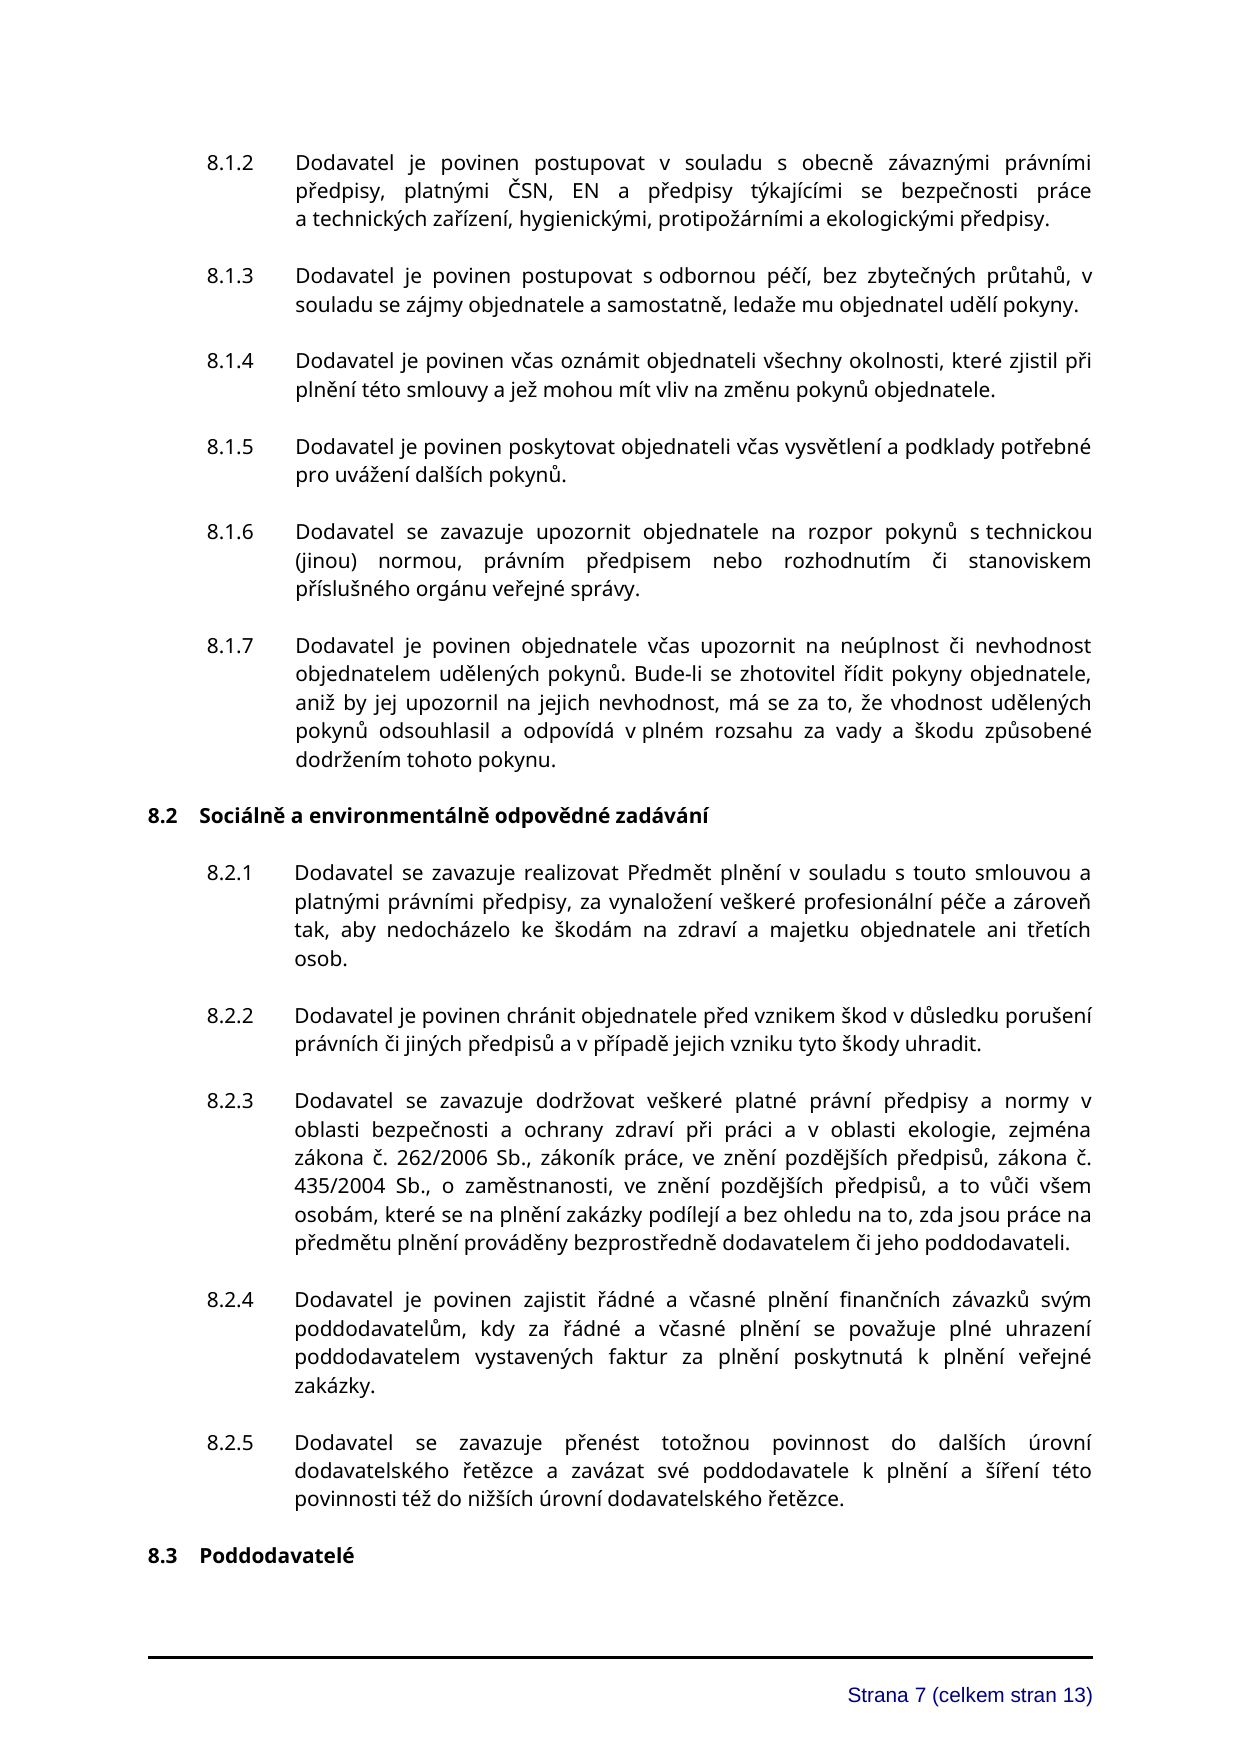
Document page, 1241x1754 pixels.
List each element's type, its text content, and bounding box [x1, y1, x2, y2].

text 8.3 Poddodavatelé [148, 1541, 1093, 1570]
text 8.2.3 Dodavatel se zavazuje dodržovat veškeré platné právní předpisy a normy v oblasti bezpečnosti a ochrany zdraví při práci a v oblasti ekologie, zejména zákona č. 262/2006 Sb., zákoník práce, ve znění pozdějších předpisů, zákona č. 435/2004 Sb., o zaměstnanosti, ve znění pozdějších předpisů, a to vůči všem osobám, které se na plnění zakázky podílejí a bez ohledu na to, zda jsou práce na předmětu plnění prováděny bezprostředně dodavatelem či jeho poddodavateli. [207, 1086, 1093, 1257]
text 8.1.7 Dodavatel je povinen objednatele včas upozornit na neúplnost či nevhodnost objednatelem udělených pokynů. Bude-li se zhotovitel řídit pokyny objednatele, aniž by jej upozornil na jejich nevhodnost, má se za to, že vhodnost udělených pokynů odsouhlasil a odpovídá v plném rozsahu za vady a škodu způsobené dodržením tohoto pokynu. [207, 631, 1093, 773]
text 8.1.5 Dodavatel je povinen poskytovat objednateli včas vysvětlení a podklady potřebné pro uvážení dalších pokynů. [207, 432, 1093, 489]
text 8.1.3 Dodavatel je povinen postupovat s odbornou péčí, bez zbytečných průtahů, v souladu se zájmy objednatele a samostatně, ledaže mu objednatel udělí pokyny. [207, 261, 1093, 318]
text 8.1.4 Dodavatel je povinen včas oznámit objednateli všechny okolnosti, které zjistil při plnění této smlouvy a jež mohou mít vliv na změnu pokynů objednatele. [207, 347, 1093, 403]
text 8.1.6 Dodavatel se zavazuje upozornit objednatele na rozpor pokynů s technickou (jinou) normou, právním předpisem nebo rozhodnutím či stanoviskem příslušného orgánu veřejné správy. [207, 517, 1093, 603]
text 8.1.2 Dodavatel je povinen postupovat v souladu s obecně závaznými právními předpisy, platnými ČSN, EN a předpisy týkajícími se bezpečnosti práce a technických zařízení, hygienickými, protipožárními a ekologickými předpisy. [207, 148, 1093, 233]
text 8.2.1 Dodavatel se zavazuje realizovat Předmět plnění v souladu s touto smlouvou a platnými právními předpisy, za vynaložení veškeré profesionální péče a zároveň tak, aby nedocházelo ke škodám na zdraví a majetku objednatele ani třetích osob. [207, 858, 1093, 972]
text 8.2.4 Dodavatel je povinen zajistit řádné a včasné plnění finančních závazků svým poddodavatelům, kdy za řádné a včasné plnění se považuje plné uhrazení poddodavatelem vystavených faktur za plnění poskytnutá k plnění veřejné zakázky. [207, 1285, 1093, 1399]
text 8.2 Sociálně a environmentálně odpovědné zadávání [148, 802, 1093, 830]
text 8.2.2 Dodavatel je povinen chránit objednatele před vznikem škod v důsledku porušení právních či jiných předpisů a v případě jejich vzniku tyto škody uhradit. [207, 1001, 1093, 1058]
text 8.2.5 Dodavatel se zavazuje přenést totožnou povinnost do dalších úrovní dodavatelského řetězce a zavázat své poddodavatele k plnění a šíření této povinnosti též do nižších úrovní dodavatelského řetězce. [207, 1428, 1093, 1513]
